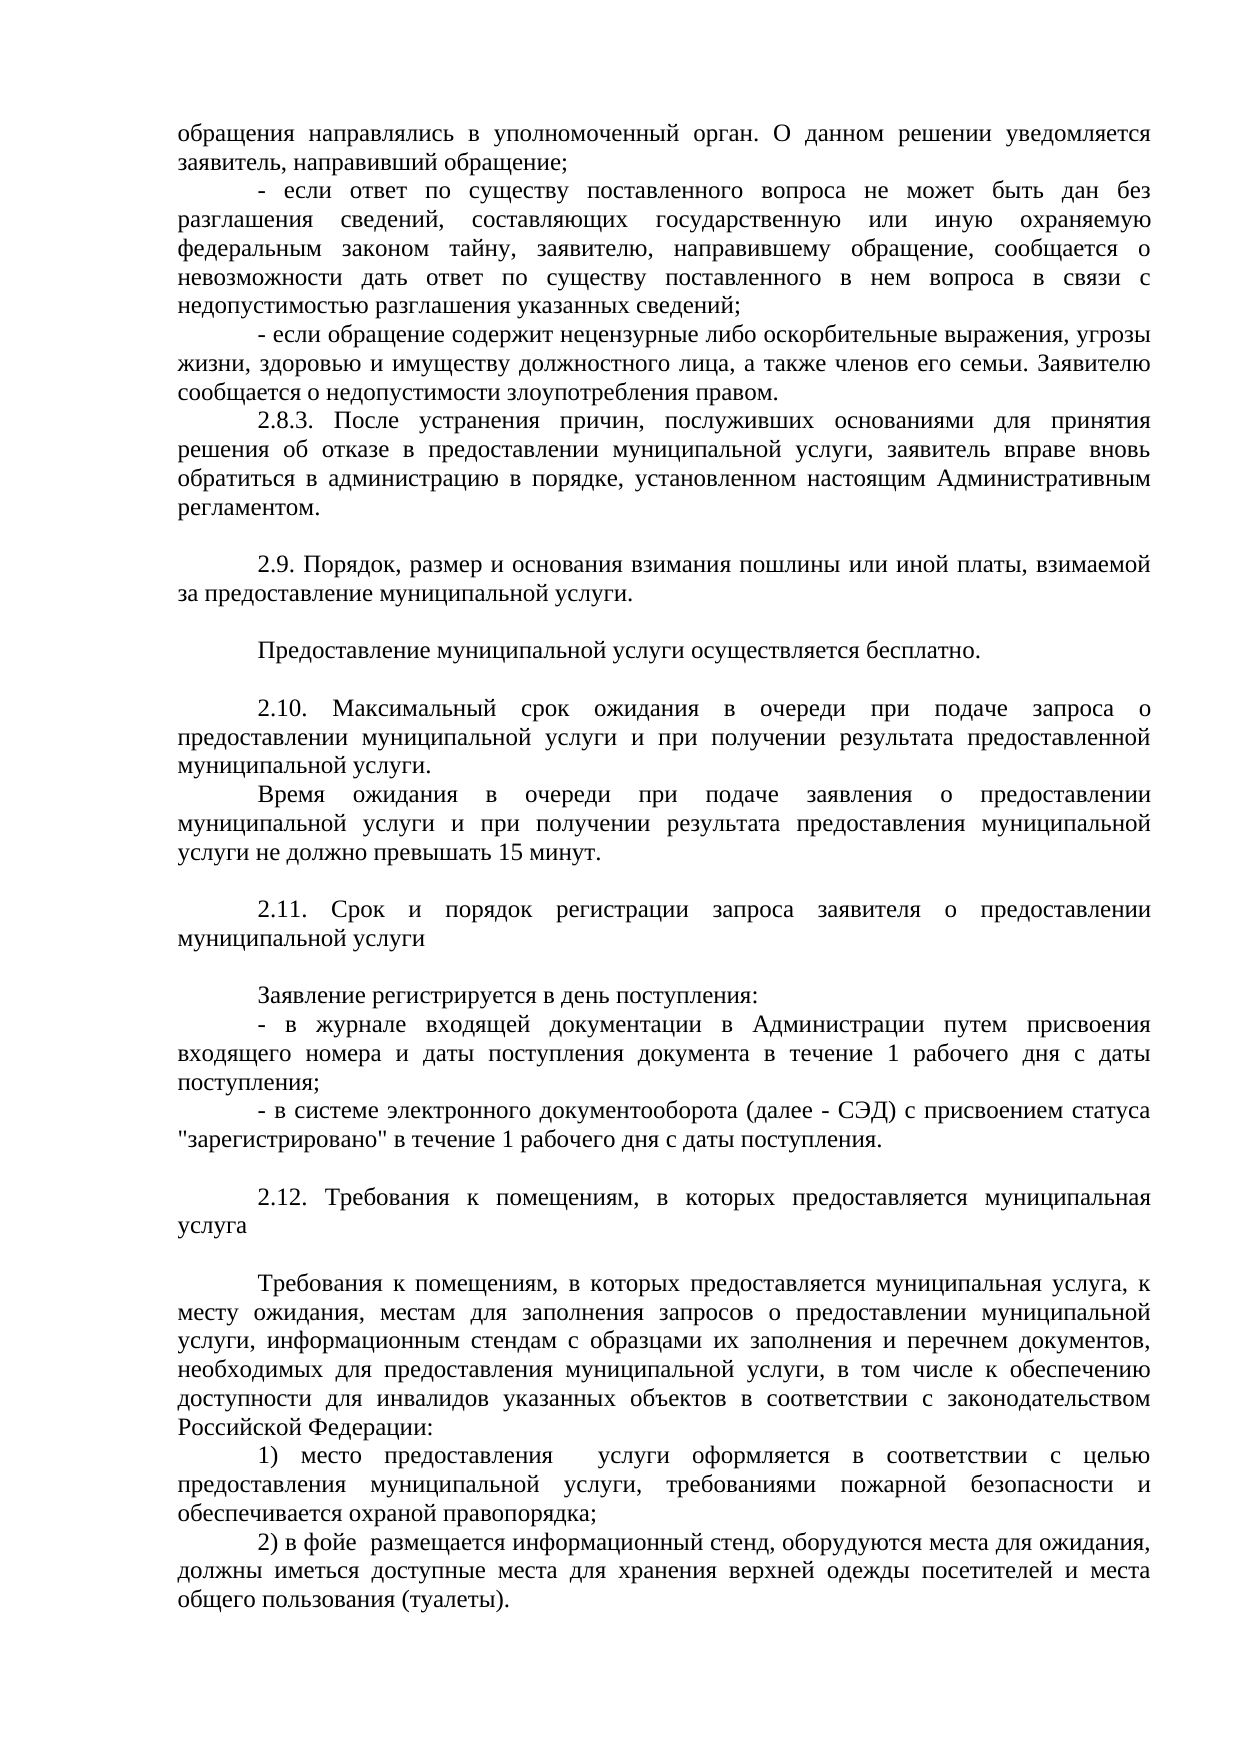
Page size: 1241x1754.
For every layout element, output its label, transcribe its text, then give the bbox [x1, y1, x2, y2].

subtitle 2.12. Требования к помещениям, в которых предоставляется муниципальная услуга [177, 1182, 1152, 1239]
text - в системе электронного документооборота (далее - СЭД) с присвоением статуса "зарегистрировано" в течение 1 рабочего дня с даты поступления. [177, 1096, 1152, 1153]
text - если обращение содержит нецензурные либо оскорбительные выражения, угрозы жизни, здоровью и имуществу должностного лица, а также членов его семьи. Заявителю сообщается о недопустимости злоупотребления правом. [177, 319, 1152, 406]
subtitle 2.10. Максимальный срок ожидания в очереди при подаче запроса о предоставлении муниципальной услуги и при получении результата предоставленной муниципальной услуги. [177, 693, 1152, 779]
text 2.8.3. После устранения причин, послуживших основаниями для принятия решения об отказе в предоставлении муниципальной услуги, заявитель вправе вновь обратиться в администрацию в порядке, установленном настоящим Административным регламентом. [177, 406, 1152, 521]
subtitle 2.11. Срок и порядок регистрации запроса заявителя о предоставлении муниципальной услуги [177, 894, 1152, 952]
text 1) место предоставления услуги оформляется в соответствии с целью предоставления муниципальной услуги, требованиями пожарной безопасности и обеспечивается охраной правопорядка; [177, 1441, 1152, 1527]
text 2) в фойе размещается информационный стенд, оборудуются места для ожидания, должны иметься доступные места для хранения верхней одежды посетителей и места общего пользования (туалеты). [177, 1527, 1152, 1613]
subtitle 2.9. Порядок, размер и основания взимания пошлины или иной платы, взимаемой за предоставление муниципальной услуги. [177, 549, 1152, 607]
text Заявление регистрируется в день поступления: [177, 981, 1152, 1009]
text - если ответ по существу поставленного вопроса не может быть дан без разглашения сведений, составляющих государственную или иную охраняемую федеральным законом тайну, заявителю, направившему обращение, сообщается о невозможности дать ответ по существу поставленного в нем вопроса в связи с недопустимостью разглашения указанных сведений; [177, 176, 1152, 319]
text Предоставление муниципальной услуги осуществляется бесплатно. [177, 636, 1152, 664]
text Время ожидания в очереди при подаче заявления о предоставлении муниципальной услуги и при получении результата предоставления муниципальной услуги не должно превышать 15 минут. [177, 779, 1152, 866]
text Требования к помещениям, в которых предоставляется муниципальная услуга, к месту ожидания, местам для заполнения запросов о предоставлении муниципальной услуги, информационным стендам с образцами их заполнения и перечнем документов, необходимых для предоставления муниципальной услуги, в том числе к обеспечению доступности для инвалидов указанных объектов в соответствии с законодательством Российской Федерации: [177, 1268, 1152, 1441]
text - в журнале входящей документации в Администрации путем присвоения входящего номера и даты поступления документа в течение 1 рабочего дня с даты поступления; [177, 1009, 1152, 1096]
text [177, 118, 1152, 176]
